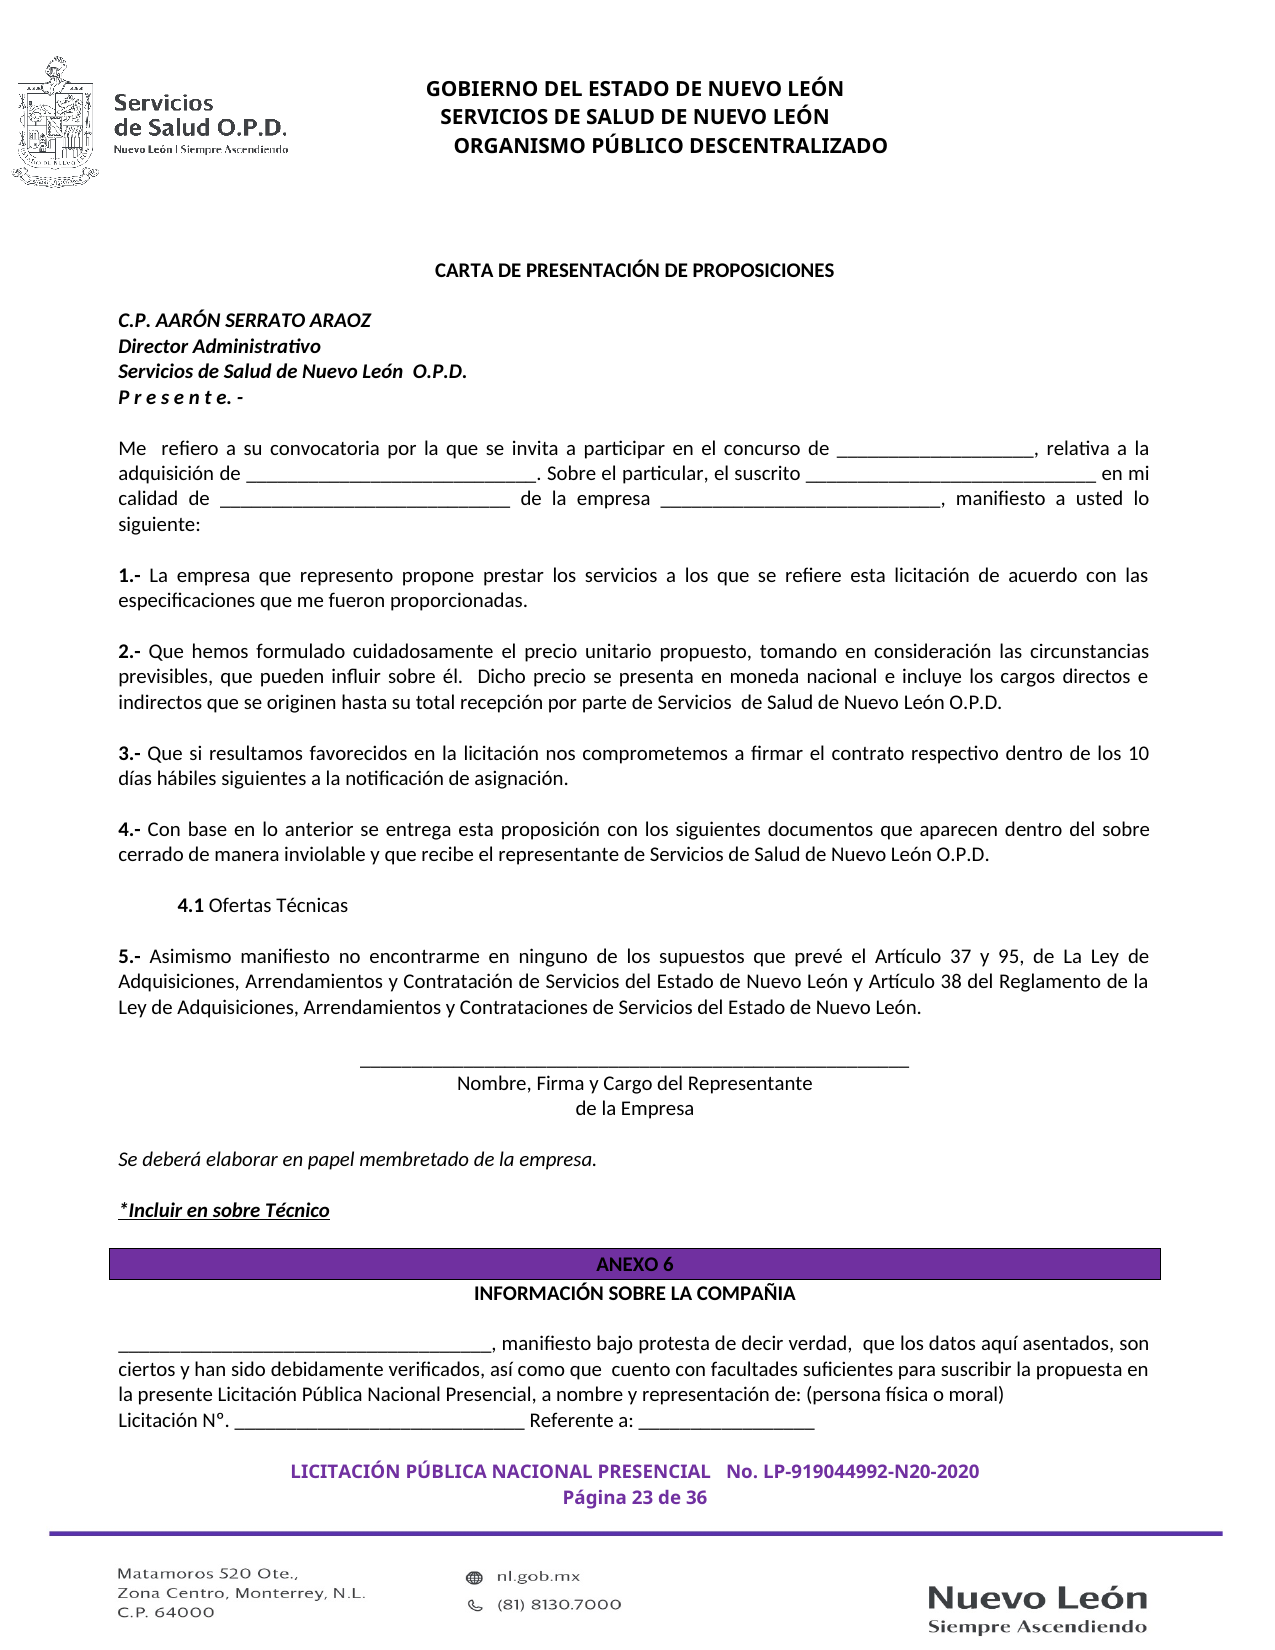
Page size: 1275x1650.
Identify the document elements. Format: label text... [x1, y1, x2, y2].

text 1.- La empresa que represento propone prestar los servicios a los que se refiere esta licitación de acuerdo con las especificaciones que me fueron proporcionadas. [118, 562, 1152, 613]
text _____________________________________________________ [118, 1045, 1152, 1070]
text 4.1 Ofertas Técnicas [177, 892, 1152, 918]
text CARTA DE PRESENTACIÓN DE PROPOSICIONES [118, 257, 1152, 282]
text Nombre, Firma y Cargo del Representante [118, 1070, 1152, 1096]
text Me refiero a su convocatoria por la que se invita a participar en el concurso de ___________________, relativa a la adquisición de ____________________________. Sobre el particular, el suscrito ____________________________ en mi calidad de ____________________________ de la empresa ___________________________, manifiesto a usted lo siguiente: [118, 435, 1152, 536]
text C.P. AARÓN SERRATO ARAOZ [118, 308, 1152, 333]
text 3.- Que si resultamos favorecidos en la licitación nos comprometemos a firmar el contrato respectivo dentro de los 10 días hábiles siguientes a la notificación de asignación. [118, 740, 1152, 791]
text 5.- Asimismo manifiesto no encontrarme en ninguno de los supuestos que prevé el Artículo 37 y 95, de La Ley de Adquisiciones, Arrendamientos y Contratación de Servicios del Estado de Nuevo León y Artículo 38 del Reglamento de la Ley de Adquisiciones, Arrendamientos y Contrataciones de Servicios del Estado de Nuevo León. [118, 943, 1152, 1019]
text INFORMACIÓN SOBRE LA COMPAÑIA [118, 1280, 1152, 1305]
text ANEXO 6 [110, 1249, 1160, 1279]
picture [44, 1526, 1223, 1639]
text Servicios de Salud de Nuevo León O.P.D. [118, 358, 1152, 384]
text Se deberá elaborar en papel membretado de la empresa. [118, 1146, 1152, 1172]
text P r e s e n t e. - [118, 384, 1152, 409]
text ____________________________________, manifiesto bajo protesta de decir verdad, que los datos aquí asentados, son ciertos y han sido debidamente verificados, así como que cuento con facultades suficientes para suscribir la propuesta en la presente Licitación Pública Nacional Presencial, a nombre y representación de: (persona física o moral) [118, 1331, 1152, 1407]
text *Incluir en sobre Técnico [118, 1197, 1152, 1223]
picture [0, 0, 323, 244]
text Director Administrativo [118, 333, 1152, 358]
text 2.- Que hemos formulado cuidadosamente el precio unitario propuesto, tomando en consideración las circunstancias previsibles, que pueden influir sobre él. Dicho precio se presenta en moneda nacional e incluye los cargos directos e indirectos que se originen hasta su total recepción por parte de Servicios de Salud de Nuevo León O.P.D. [118, 638, 1152, 714]
text 4.- Con base en lo anterior se entrega esta proposición con los siguientes documentos que aparecen dentro del sobre cerrado de manera inviolable y que recibe el representante de Servicios de Salud de Nuevo León O.P.D. [118, 816, 1152, 867]
text de la Empresa [118, 1096, 1152, 1121]
text Licitación Nº. ____________________________ Referente a: _________________ [118, 1407, 1152, 1432]
